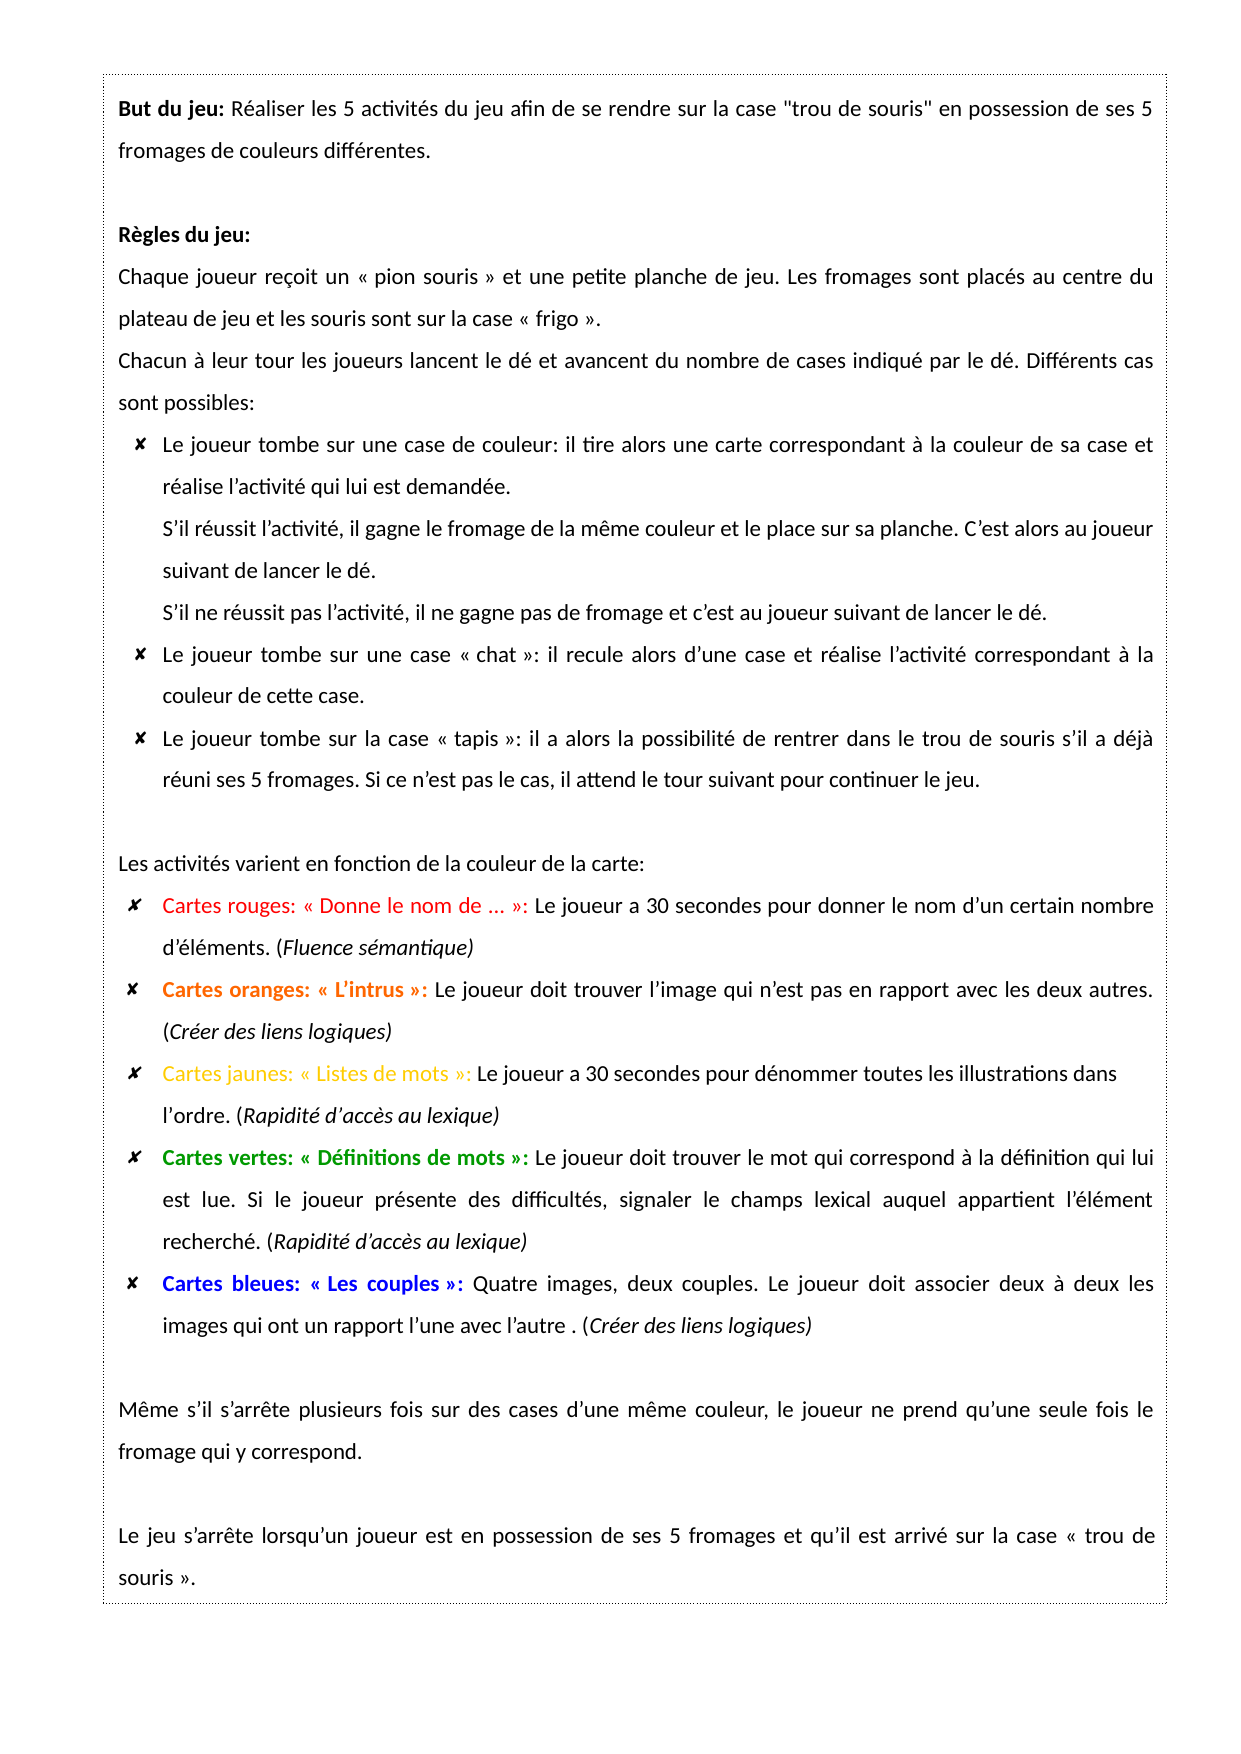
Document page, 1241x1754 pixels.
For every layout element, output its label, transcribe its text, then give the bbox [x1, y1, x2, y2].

table_header But du jeu: Réaliser les 5 activités du jeu afin de se rendre sur la case "trou de souris" en possession de ses 5 fromages de couleurs différentes. Règles du jeu: Chaque joueur reçoit un « pion souris » et une petite planche de jeu. Les fromages sont placés au centre du plateau de jeu et les souris sont sur la case « frigo ». Chacun à leur tour les joueurs lancent le dé et avancent du nombre de cases indiqué par le dé. Différents cas sont possibles: Le joueur tombe sur une case de couleur: il tire alors une carte correspondant à la couleur de sa case et réalise l’activité qui lui est demandée. S’il réussit l’activité, il gagne le fromage de la même couleur et le place sur sa planche. C’est alors au joueur suivant de lancer le dé. S’il ne réussit pas l’activité, il ne gagne pas de fromage et c’est au joueur suivant de lancer le dé. Le joueur tombe sur une case « chat »: il recule alors d’une case et réalise l’activité correspondant à la couleur de cette case. Le joueur tombe sur la case « tapis »: il a alors la possibilité de rentrer dans le trou de souris s’il a déjà réuni ses 5 fromages. Si ce n’est pas le cas, il attend le tour suivant pour continuer le jeu. Les activités varient en fonction de la couleur de la carte: Cartes rouges: « Donne le nom de ... »: Le joueur a 30 secondes pour donner le nom d’un certain nombre d’éléments. (Fluence sémantique) Cartes oranges: « L’intrus »: Le joueur doit trouver l’image qui n’est pas en rapport avec les deux autres. (Créer des liens logiques) Cartes jaunes: « Listes de mots »: Le joueur a 30 secondes pour dénommer toutes les illustrations dans l’ordre. (Rapidité d’accès au lexique) Cartes vertes: « Définitions de mots »: Le joueur doit trouver le mot qui correspond à la définition qui lui est lue. Si le joueur présente des difficultés, signaler le champs lexical auquel appartient l’élément recherché. (Rapidité d’accès au lexique) Cartes bleues: « Les couples »: Quatre images, deux couples. Le joueur doit associer deux à deux les images qui ont un rapport l’une avec l’autre . (Créer des liens logiques) Même s’il s’arrête plusieurs fois sur des cases d’une même couleur, le joueur ne prend qu’une seule fois le fromage qui y correspond. Le jeu s’arrête lorsqu’un joueur est en possession de ses 5 fromages et qu’il est arrivé sur la case « trou de souris ». [103, 74, 1166, 1603]
